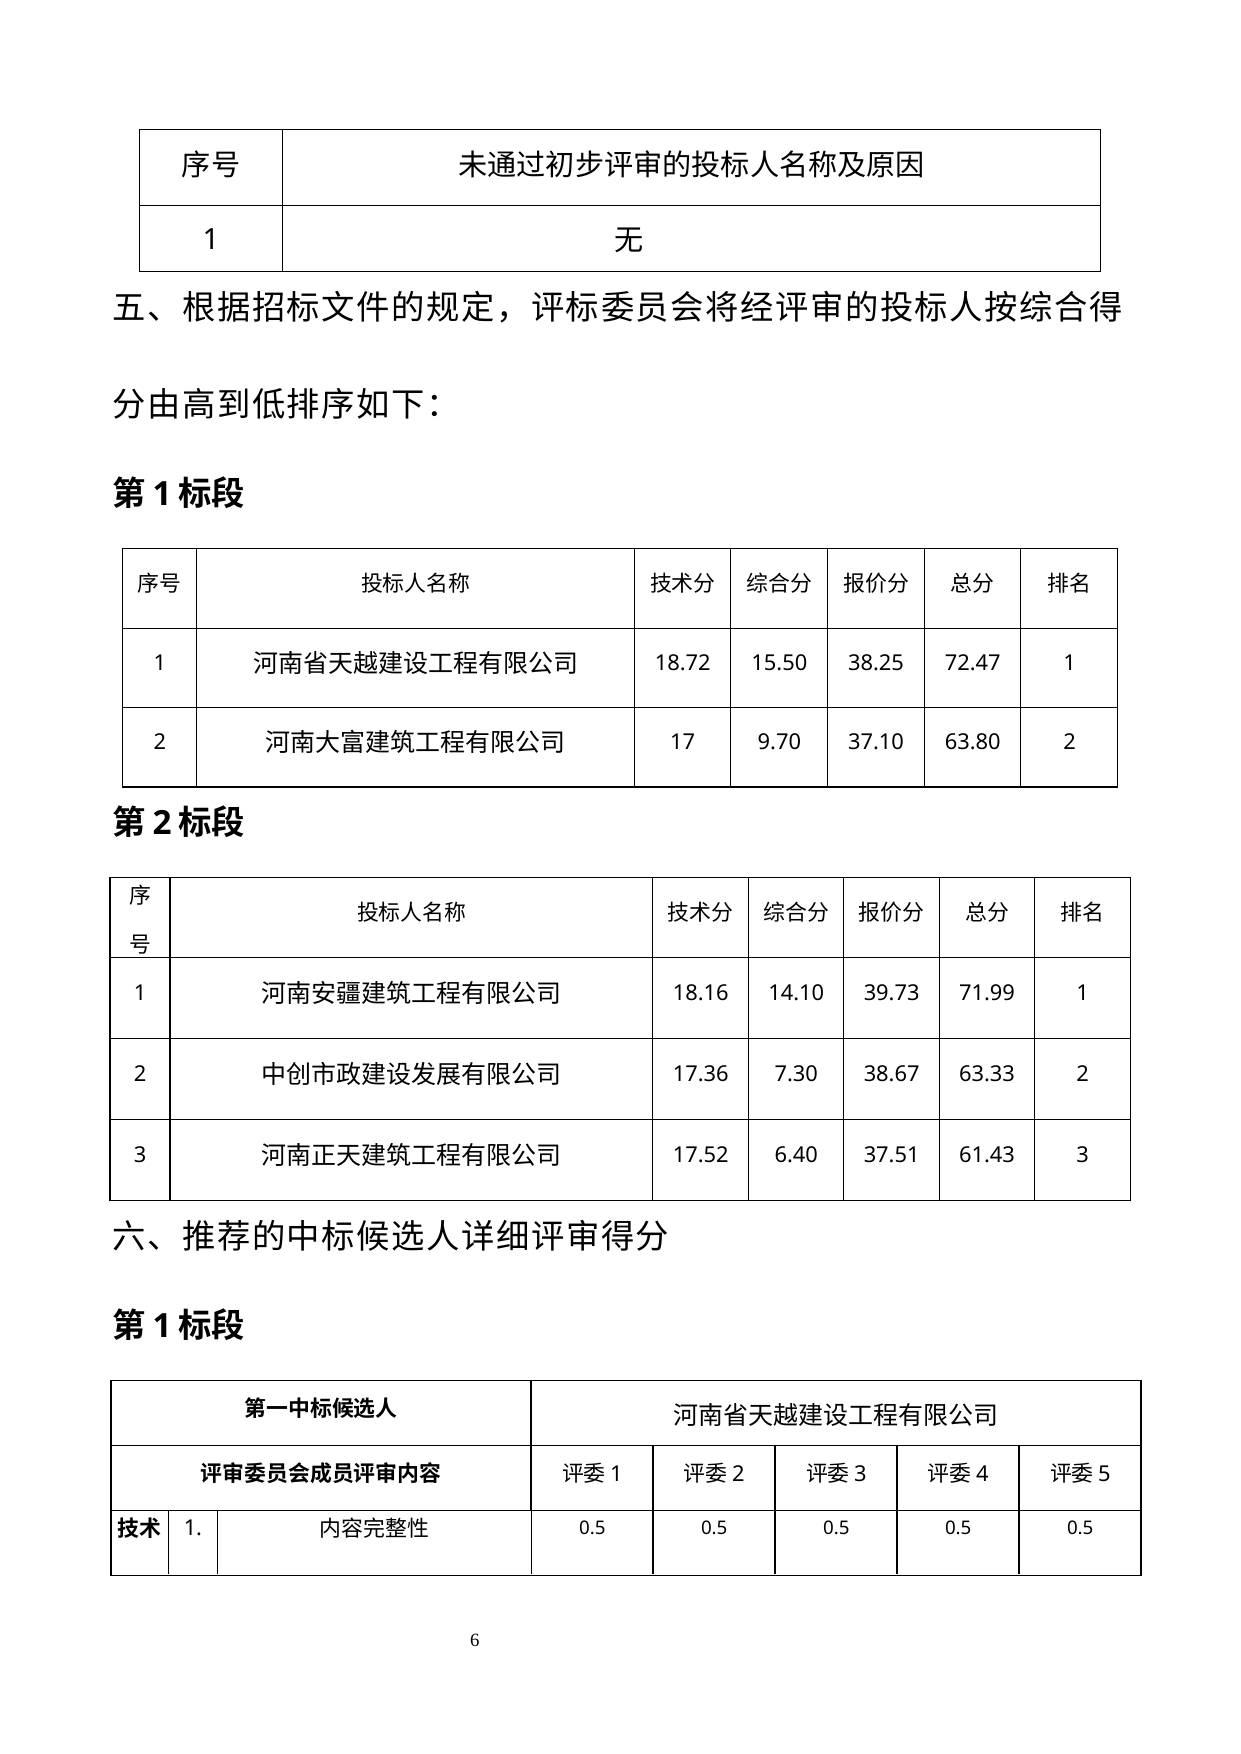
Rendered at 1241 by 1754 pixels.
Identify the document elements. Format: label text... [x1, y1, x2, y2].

list 推荐的中标候选人详细评审得分 [112, 1201, 1128, 1266]
table_header 投标人名称 [197, 549, 634, 627]
table_cell 1 [1021, 629, 1117, 707]
table_cell 2 [111, 1039, 169, 1118]
table_cell 39.73 [844, 958, 939, 1038]
table_cell 0.5 [654, 1511, 774, 1574]
table_cell 0.5 [532, 1511, 652, 1574]
table_header 总分 [940, 878, 1034, 957]
table_cell 9.70 [731, 708, 827, 786]
table_cell 37.51 [844, 1120, 939, 1200]
table_cell 1 [111, 958, 169, 1038]
table_cell 38.67 [844, 1039, 939, 1118]
table_cell 中创市政建设发展有限公司 [171, 1039, 652, 1118]
table_cell 17.36 [653, 1039, 748, 1118]
table_cell 河南大富建筑工程有限公司 [197, 708, 634, 786]
table_cell 河南省天越建设工程有限公司 [197, 629, 634, 707]
table_cell 3 [111, 1120, 169, 1200]
table_cell 1. [169, 1511, 217, 1574]
table_cell 7.30 [749, 1039, 843, 1118]
table_header 综合分 [731, 549, 827, 627]
table_cell 6.40 [749, 1120, 843, 1200]
table_cell 17.52 [653, 1120, 748, 1200]
text 第1标段 [112, 459, 1128, 524]
table_cell 评委3 [776, 1446, 896, 1509]
table_header 河南省天越建设工程有限公司 [532, 1381, 1140, 1444]
table_header 排名 [1021, 549, 1117, 627]
table_cell 2 [1021, 708, 1117, 786]
table_cell 评委4 [898, 1446, 1018, 1509]
table_header 报价分 [828, 549, 924, 627]
table_cell 38.25 [828, 629, 924, 707]
text 第1标段 [112, 1290, 1128, 1355]
table_header 序号 [111, 878, 169, 957]
table_cell 37.10 [828, 708, 924, 786]
table_cell 序号 [140, 130, 282, 204]
table_cell 61.43 [940, 1120, 1034, 1200]
table_header 投标人名称 [171, 878, 652, 957]
table_cell 0.5 [776, 1511, 896, 1574]
table_header 技术分 [635, 549, 730, 627]
table_cell 17 [635, 708, 730, 786]
table_cell 18.16 [653, 958, 748, 1038]
table_cell 63.80 [925, 708, 1020, 786]
table_cell 评委2 [654, 1446, 774, 1509]
table_header 综合分 [749, 878, 843, 957]
table_cell 评委5 [1020, 1446, 1140, 1509]
table_cell 1 [123, 629, 196, 707]
table_header 序号 [123, 549, 196, 627]
table_cell 63.33 [940, 1039, 1034, 1118]
table_cell 72.47 [925, 629, 1020, 707]
table_cell 3 [1035, 1120, 1130, 1200]
table_cell 18.72 [635, 629, 730, 707]
table_cell 1 [140, 206, 282, 271]
table_header 技术分 [653, 878, 748, 957]
table_header 总分 [925, 549, 1020, 627]
table_cell 0.5 [898, 1511, 1018, 1574]
table_header 第一中标候选人 [112, 1381, 530, 1444]
table_cell 未通过初步评审的投标人名称及原因 [283, 130, 1100, 204]
table_cell 71.99 [940, 958, 1034, 1038]
table_header 排名 [1035, 878, 1130, 957]
table_cell 无 [283, 206, 1100, 271]
text 第2标段 [112, 787, 1128, 852]
table_cell 14.10 [749, 958, 843, 1038]
table_cell 河南安疆建筑工程有限公司 [171, 958, 652, 1038]
table_cell 0.5 [1020, 1511, 1140, 1574]
table_cell 15.50 [731, 629, 827, 707]
list 根据招标文件的规定，评标委员会将经评审的投标人按综合得分由高到低排序如下： [112, 272, 1128, 435]
table_cell 河南正天建筑工程有限公司 [171, 1120, 652, 1200]
table_cell 2 [123, 708, 196, 786]
table_header 报价分 [844, 878, 939, 957]
table_cell 1 [1035, 958, 1130, 1038]
table_cell 评审委员会成员评审内容 [112, 1446, 530, 1509]
table_cell 2 [1035, 1039, 1130, 1118]
table_cell 内容完整性 [218, 1511, 531, 1574]
table_cell 评委1 [532, 1446, 652, 1509]
table_cell 技术标 [112, 1511, 168, 1574]
